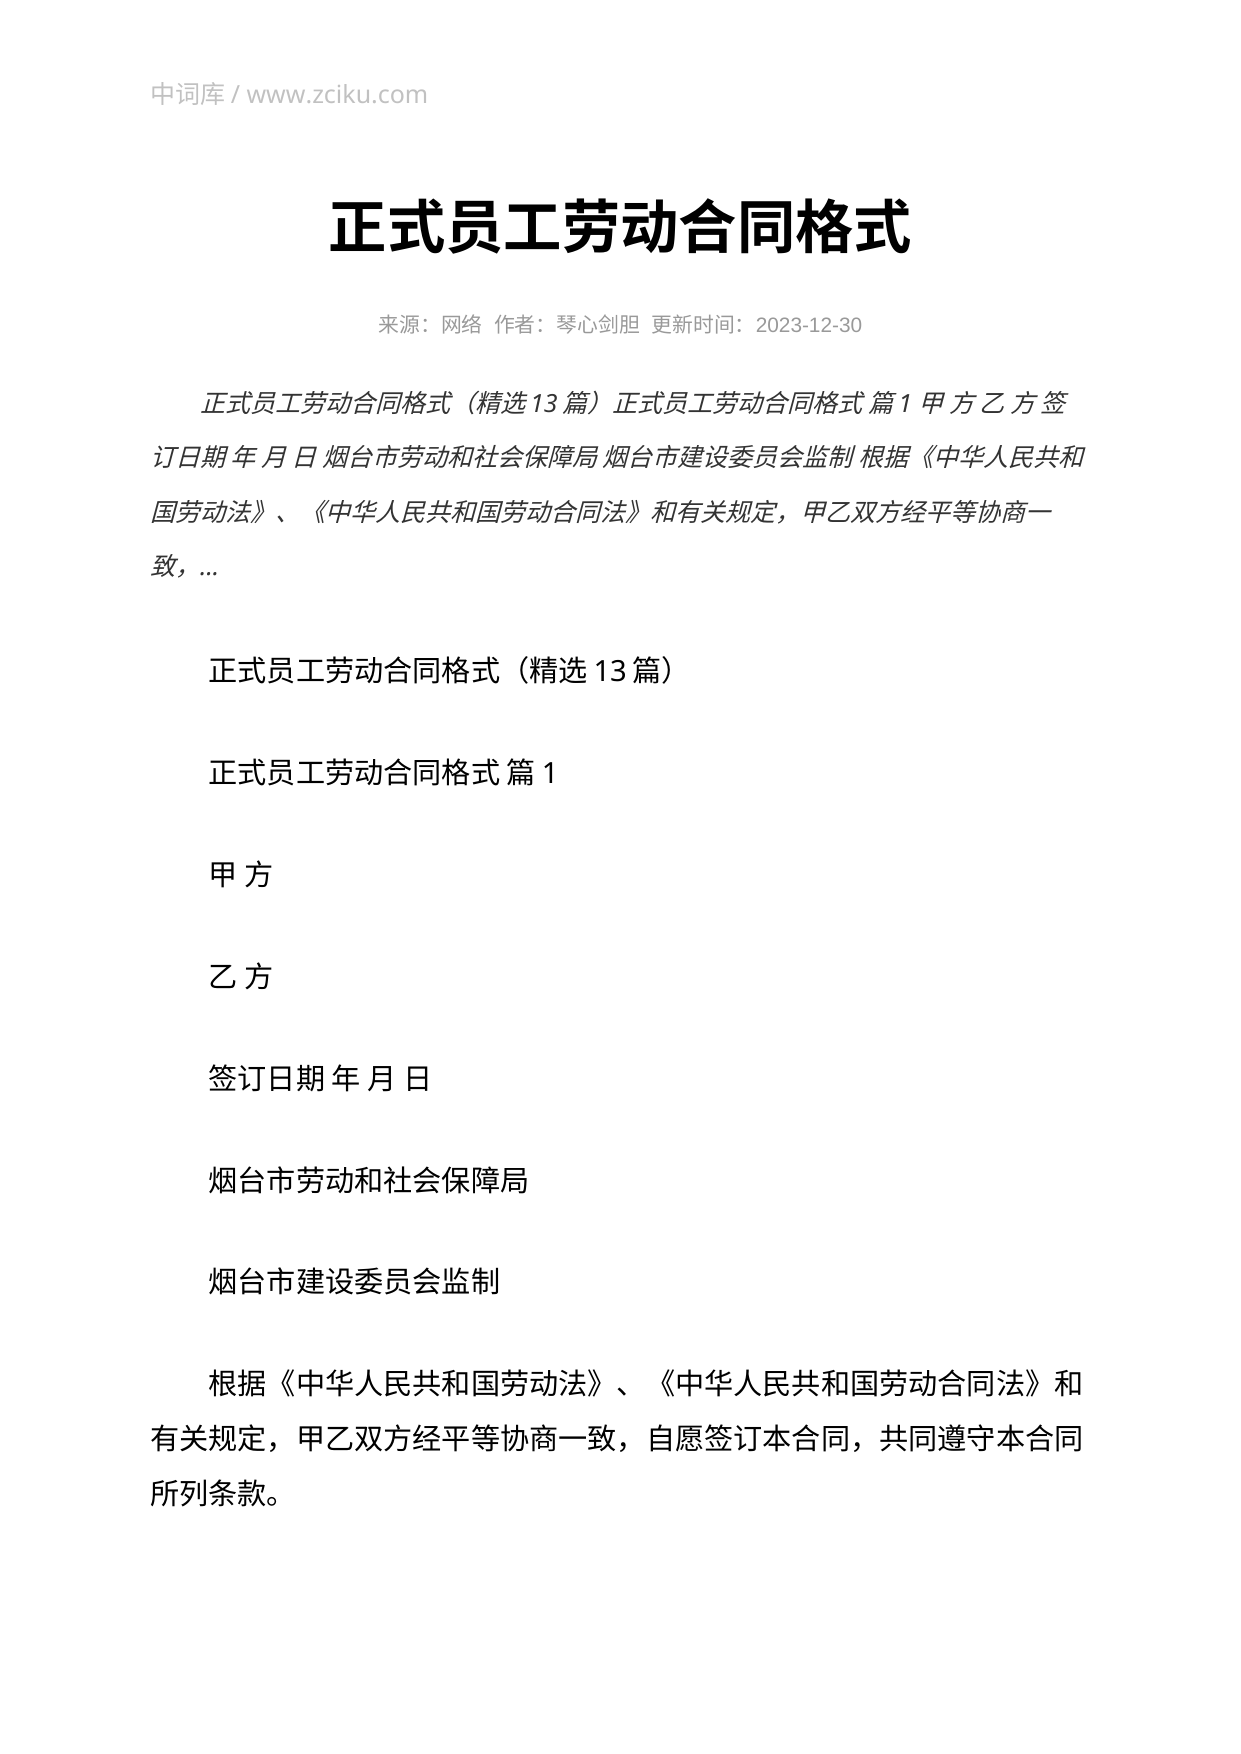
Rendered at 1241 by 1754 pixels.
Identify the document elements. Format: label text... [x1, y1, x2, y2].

text 根据《中华人民共和国劳动法》、《中华人民共和国劳动合同法》和有关规定，甲乙双方经平等协商一致，自愿签订本合同，共同遵守本合同所列条款。 [150, 1361, 1090, 1513]
text 正式员工劳动合同格式（精选13篇） [150, 648, 1090, 690]
text 烟台市建设委员会监制 [150, 1259, 1090, 1301]
text 来源：网络 作者：琴心剑胆 更新时间：2023-12-30 [150, 313, 1090, 337]
text 烟台市劳动和社会保障局 [150, 1157, 1090, 1199]
text 乙 方 [150, 953, 1090, 996]
text 正式员工劳动合同格式（精选13篇）正式员工劳动合同格式 篇1 甲 方 乙 方 签订日期 年 月 日 烟台市劳动和社会保障局 烟台市建设委员会监制 根据《中华人民共和国劳动法》、《中华人民共和国劳动合同法》和有关规定，甲乙双方经平等协商一致，... [150, 383, 1090, 583]
subtitle 正式员工劳动合同格式 [150, 181, 1090, 266]
text 签订日期 年 月 日 [150, 1055, 1090, 1098]
text 甲 方 [150, 852, 1090, 894]
text 正式员工劳动合同格式 篇1 [150, 750, 1090, 792]
